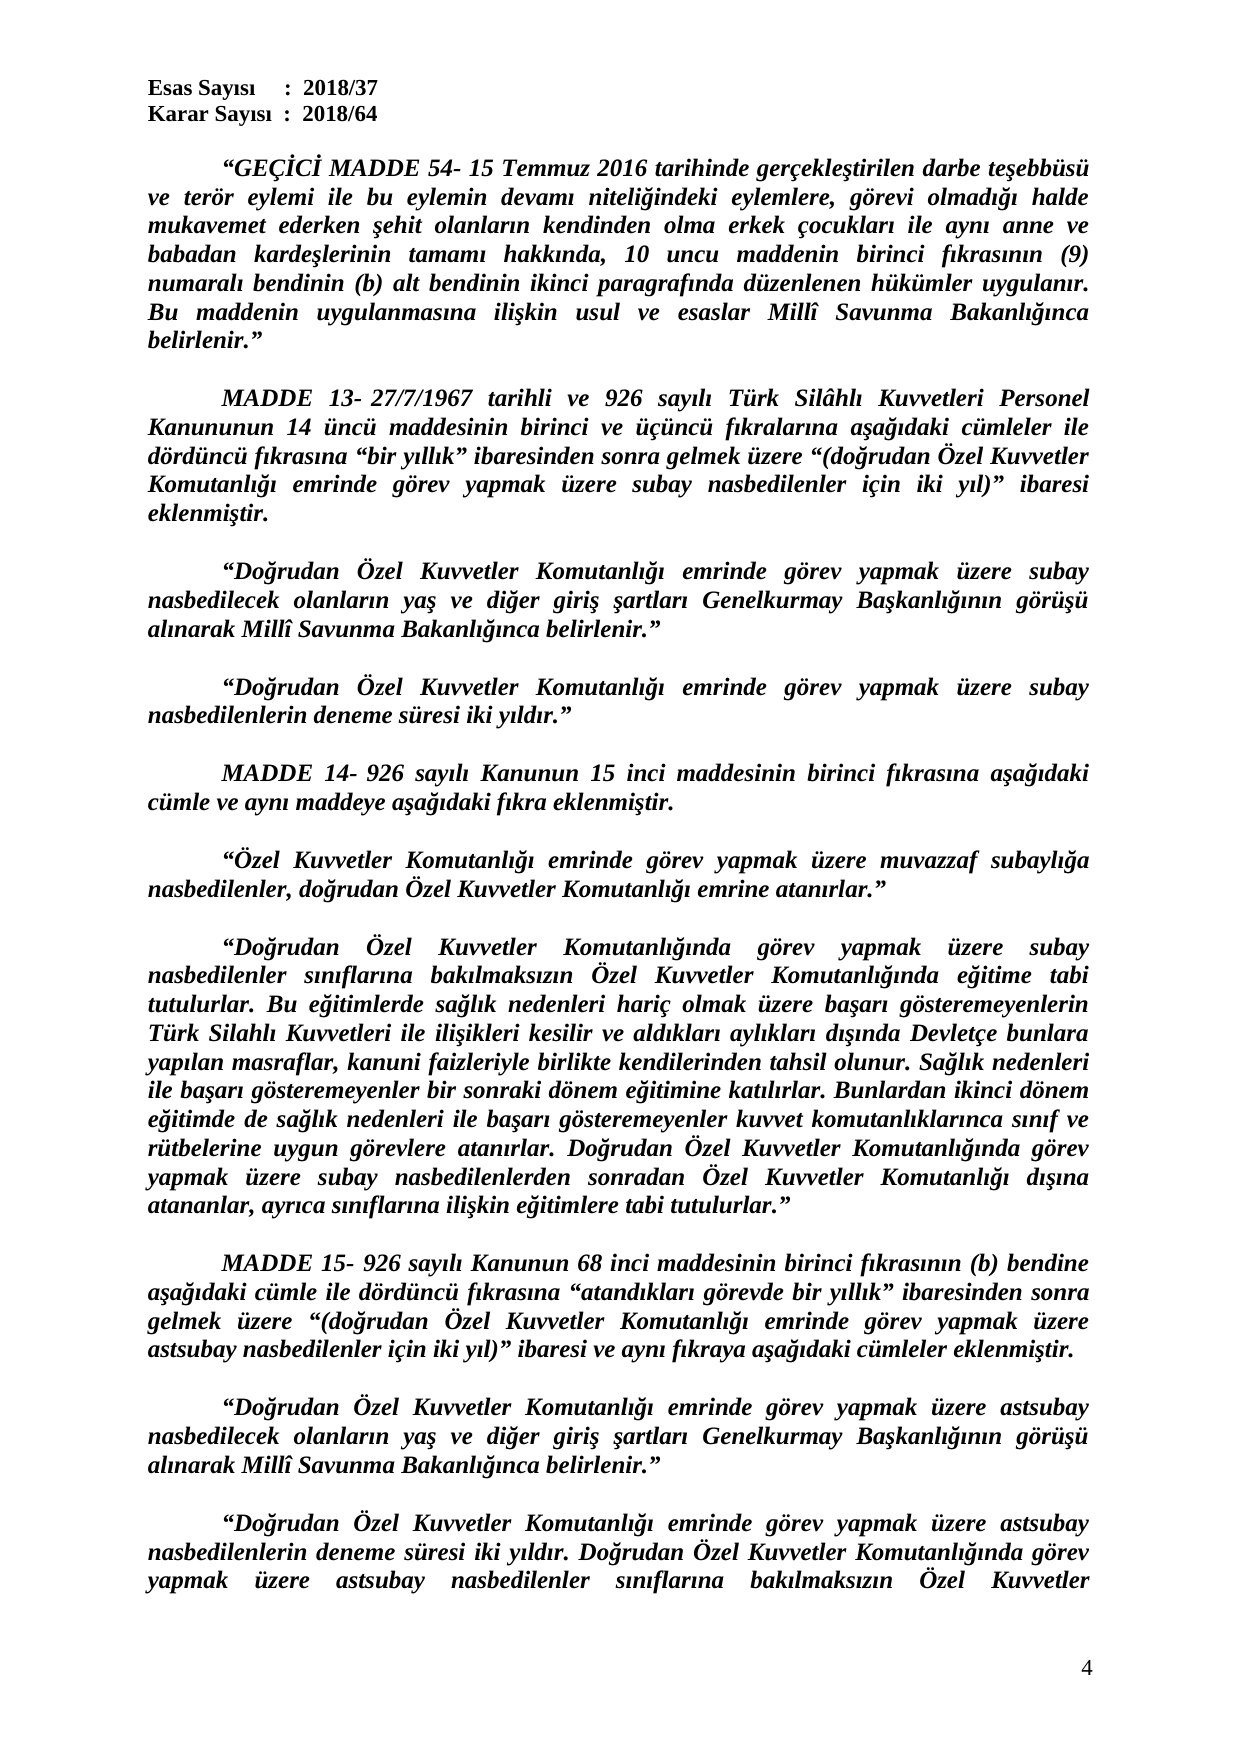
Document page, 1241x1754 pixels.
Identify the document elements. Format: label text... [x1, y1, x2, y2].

text “Doğrudan Özel Kuvvetler Komutanlığı emrinde görev yapmak üzere subay nasbedilecek olanların yaş ve diğer giriş şartları Genelkurmay Başkanlığının görüşü alınarak Millî Savunma Bakanlığınca belirlenir.” [148, 556, 1093, 642]
text “Doğrudan Özel Kuvvetler Komutanlığında görev yapmak üzere subay nasbedilenler sınıflarına bakılmaksızın Özel Kuvvetler Komutanlığında eğitime tabi tutulurlar. Bu eğitimlerde sağlık nedenleri hariç olmak üzere başarı gösteremeyenlerin Türk Silahlı Kuvvetleri ile ilişikleri kesilir ve aldıkları aylıkları dışında Devletçe bunlara yapılan masraflar, kanuni faizleriyle birlikte kendilerinden tahsil olunur. Sağlık nedenleri ile başarı gösteremeyenler bir sonraki dönem eğitimine katılırlar. Bunlardan ikinci dönem eğitimde de sağlık nedenleri ile başarı gösteremeyenler kuvvet komutanlıklarınca sınıf ve rütbelerine uygun görevlere atanırlar. Doğrudan Özel Kuvvetler Komutanlığında görev yapmak üzere subay nasbedilenlerden sonradan Özel Kuvvetler Komutanlığı dışına atananlar, ayrıca sınıflarına ilişkin eğitimlere tabi tutulurlar.” [148, 932, 1093, 1219]
text “Doğrudan Özel Kuvvetler Komutanlığı emrinde görev yapmak üzere astsubay nasbedilecek olanların yaş ve diğer giriş şartları Genelkurmay Başkanlığının görüşü alınarak Millî Savunma Bakanlığınca belirlenir.” [148, 1392, 1093, 1479]
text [148, 1508, 1093, 1594]
text MADDE 13- 27/7/1967 tarihli ve 926 sayılı Türk Silâhlı Kuvvetleri Personel Kanununun 14 üncü maddesinin birinci ve üçüncü fıkralarına aşağıdaki cümleler ile dördüncü fıkrasına “bir yıllık” ibaresinden sonra gelmek üzere “(doğrudan Özel Kuvvetler Komutanlığı emrinde görev yapmak üzere subay nasbedilenler için iki yıl)” ibaresi eklenmiştir. [148, 383, 1093, 527]
text “GEÇİCİ MADDE 54- 15 Temmuz 2016 tarihinde gerçekleştirilen darbe teşebbüsü ve terör eylemi ile bu eylemin devamı niteliğindeki eylemlere, görevi olmadığı halde mukavemet ederken şehit olanların kendinden olma erkek çocukları ile aynı anne ve babadan kardeşlerinin tamamı hakkında, 10 uncu maddenin birinci fıkrasının (9) numaralı bendinin (b) alt bendinin ikinci paragrafında düzenlenen hükümler uygulanır. Bu maddenin uygulanmasına ilişkin usul ve esaslar Millî Savunma Bakanlığınca belirlenir.” [148, 153, 1093, 354]
text MADDE 14- 926 sayılı Kanunun 15 inci maddesinin birinci fıkrasına aşağıdaki cümle ve aynı maddeye aşağıdaki fıkra eklenmiştir. [148, 758, 1093, 816]
text “Doğrudan Özel Kuvvetler Komutanlığı emrinde görev yapmak üzere subay nasbedilenlerin deneme süresi iki yıldır.” [148, 672, 1093, 729]
text MADDE 15- 926 sayılı Kanunun 68 inci maddesinin birinci fıkrasının (b) bendine aşağıdaki cümle ile dördüncü fıkrasına “atandıkları görevde bir yıllık” ibaresinden sonra gelmek üzere “(doğrudan Özel Kuvvetler Komutanlığı emrinde görev yapmak üzere astsubay nasbedilenler için iki yıl)” ibaresi ve aynı fıkraya aşağıdaki cümleler eklenmiştir. [148, 1248, 1093, 1363]
text “Özel Kuvvetler Komutanlığı emrinde görev yapmak üzere muvazzaf subaylığa nasbedilenler, doğrudan Özel Kuvvetler Komutanlığı emrine atanırlar.” [148, 845, 1093, 902]
